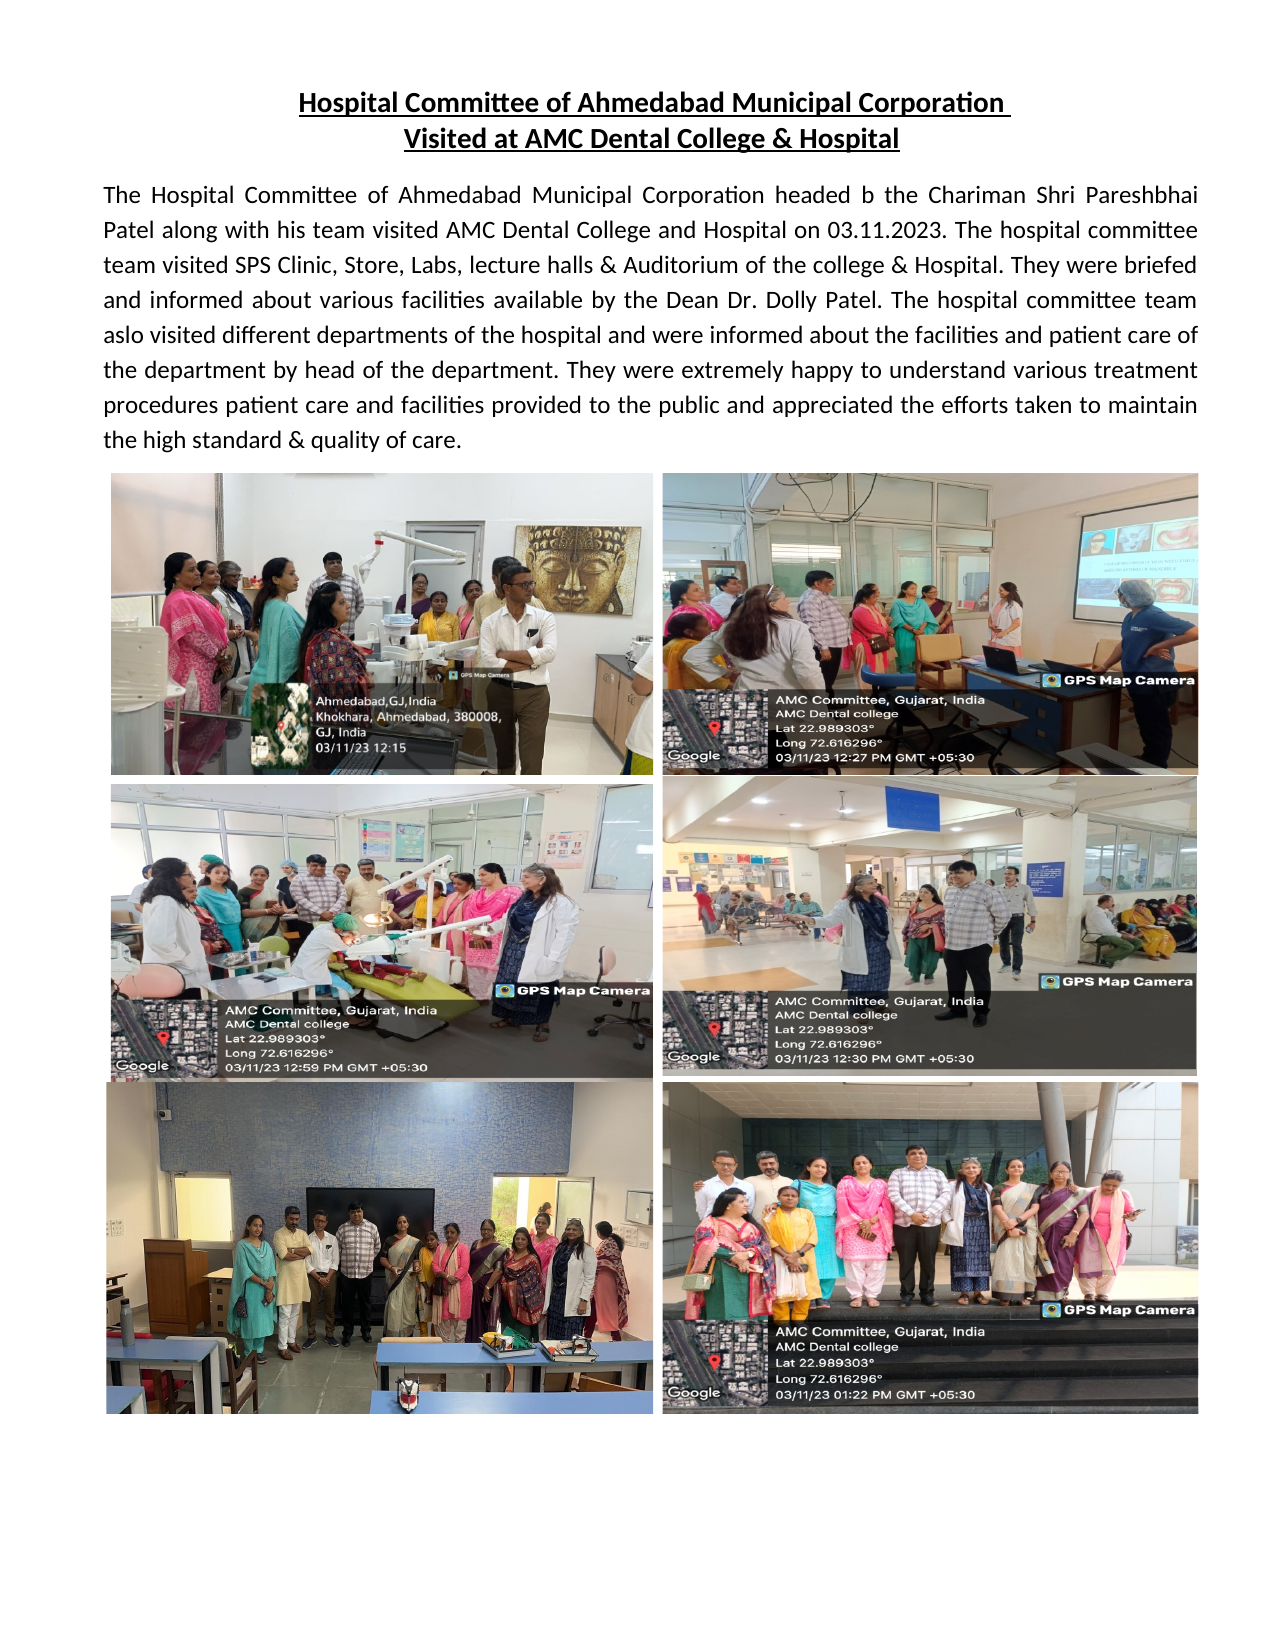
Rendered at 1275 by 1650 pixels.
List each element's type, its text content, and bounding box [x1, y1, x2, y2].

picture [662, 776, 1197, 1076]
picture [106, 784, 654, 1414]
picture [111, 473, 654, 775]
picture [662, 473, 1199, 775]
text Hospital Committee of Ahmedabad Municipal Corporation [103, 84, 1200, 120]
text Visited at AMC Dental College & Hospital [103, 120, 1200, 156]
text The Hospital Committee of Ahmedabad Municipal Corporation headed b the Chariman Shri Pareshbhai Patel along with his team visited AMC Dental College and Hospital on 03.11.2023. The hospital committee team visited SPS Clinic, Store, Labs, lecture halls & Auditorium of the college & Hospital. They were briefed and informed about various facilities available by the Dean Dr. Dolly Patel. The hospital committee team aslo visited different departments of the hospital and were informed about the facilities and patient care of the department by head of the department. They were extremely happy to understand various treatment procedures patient care and facilities provided to the public and appreciated the efforts taken to maintain the high standard & quality of care. [103, 179, 1200, 455]
picture [662, 1082, 1199, 1414]
